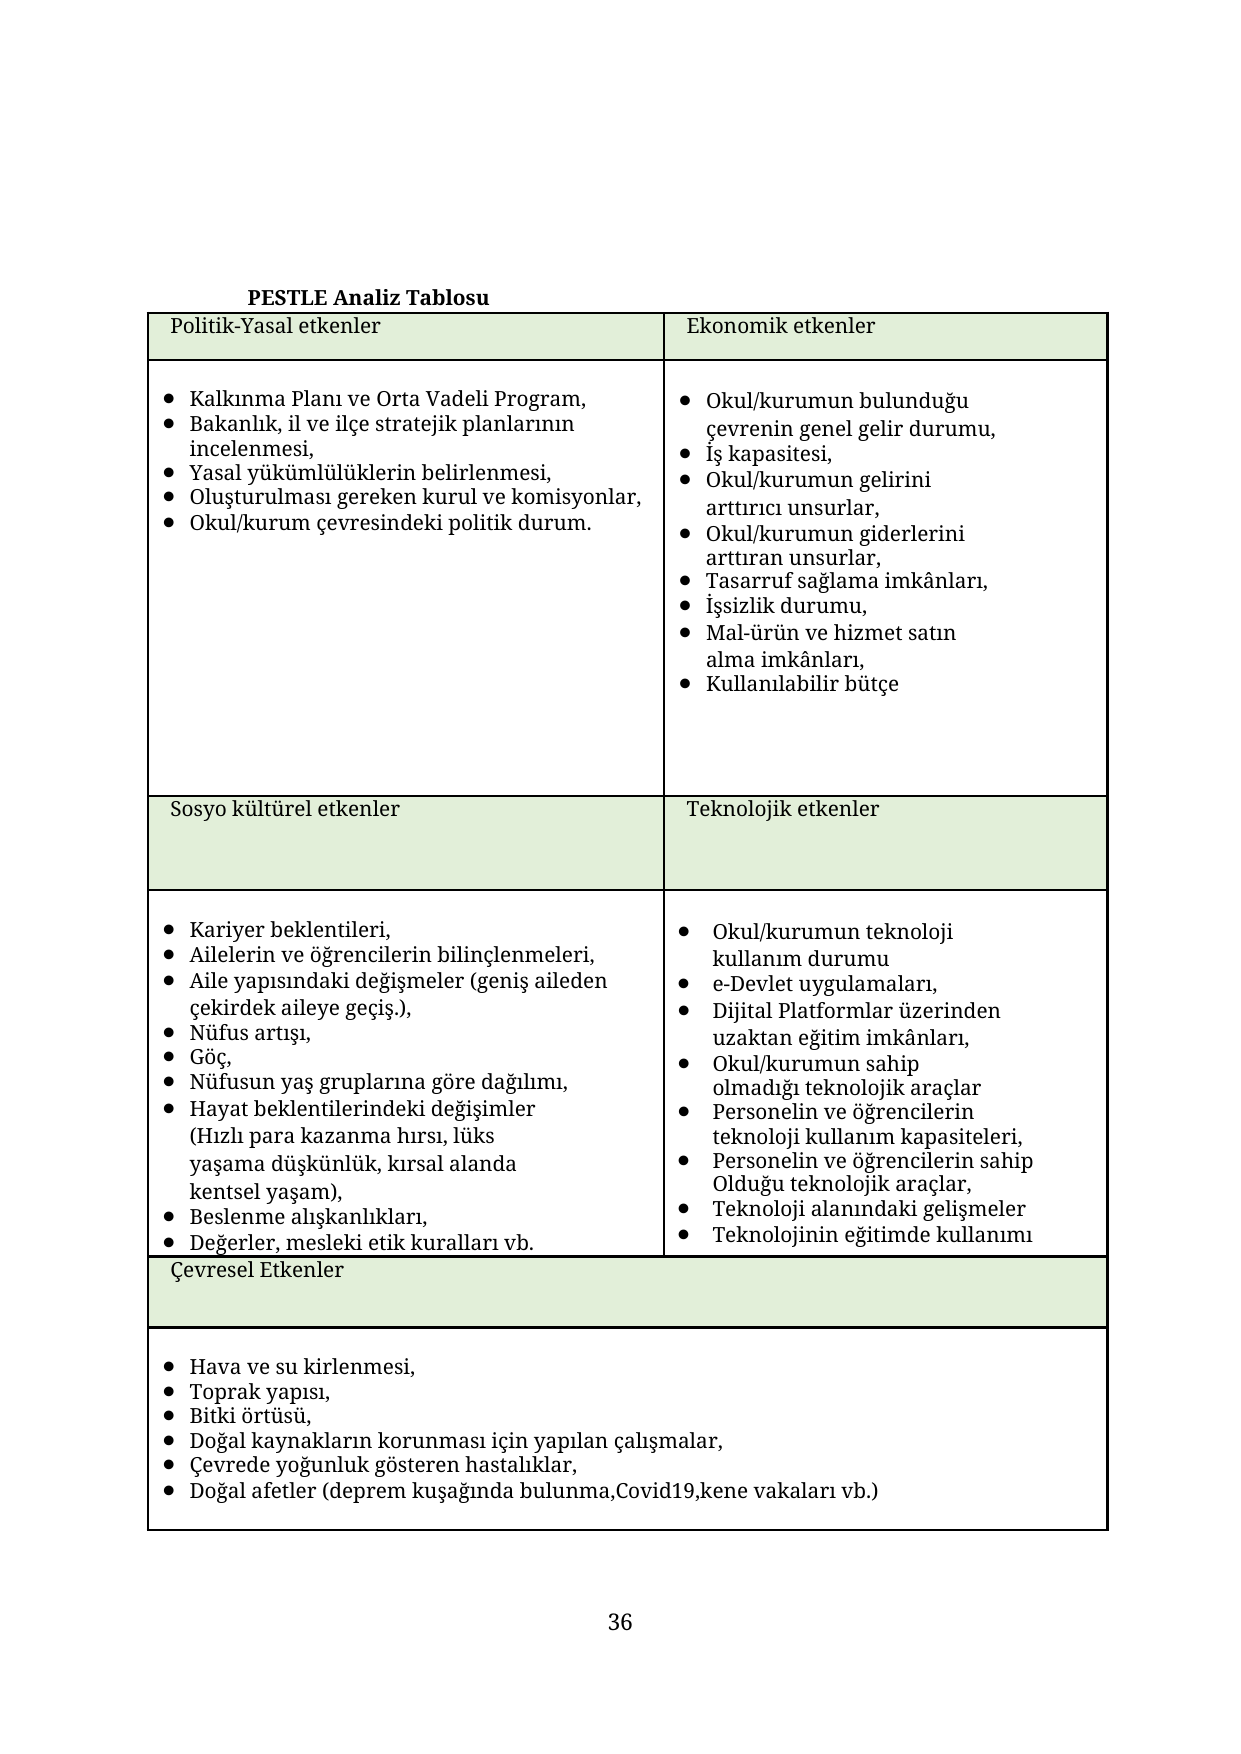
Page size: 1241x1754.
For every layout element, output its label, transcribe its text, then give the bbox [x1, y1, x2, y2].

table_header Politik-Yasal etkenler [149, 314, 663, 359]
table_cell Kariyer beklentileri, Ailelerin ve öğrencilerin bilinçlenmeleri, Aile yapısındaki değişmeler (geniş aileden çekirdek aileye geçiş.), Nüfus artışı, Göç, Nüfusun yaş gruplarına göre dağılımı, Hayat beklentilerindeki değişimler (Hızlı para kazanma hırsı, lüks yaşama düşkünlük, kırsal alanda kentsel yaşam), Beslenme alışkanlıkları, Değerler, mesleki etik kuralları vb. [149, 891, 663, 1255]
table_header Ekonomik etkenler [665, 314, 1106, 359]
text PESTLE Analiz Tablosu [247, 283, 1092, 312]
table_cell Hava ve su kirlenmesi, Toprak yapısı, Bitki örtüsü, Doğal kaynakların korunması için yapılan çalışmalar, Çevrede yoğunluk gösteren hastalıklar, Doğal afetler (deprem kuşağında bulunma,Covid19,kene vakaları vb.) [149, 1329, 1106, 1529]
table_cell Kalkınma Planı ve Orta Vadeli Program, Bakanlık, il ve ilçe stratejik planlarının incelenmesi, Yasal yükümlülüklerin belirlenmesi, Oluşturulması gereken kurul ve komisyonlar, Okul/kurum çevresindeki politik durum. [149, 361, 663, 795]
table_cell Sosyo kültürel etkenler [149, 797, 663, 889]
table_cell Çevresel Etkenler [149, 1258, 1106, 1326]
table_cell Teknolojik etkenler [665, 797, 1106, 889]
table_cell Okul/kurumun bulunduğu çevrenin genel gelir durumu, İş kapasitesi, Okul/kurumun gelirini arttırıcı unsurlar, Okul/kurumun giderlerini arttıran unsurlar, Tasarruf sağlama imkânları, İşsizlik durumu, Mal-ürün ve hizmet satın alma imkânları, Kullanılabilir bütçe [665, 361, 1106, 795]
table_cell Okul/kurumun teknoloji kullanım durumu e-Devlet uygulamaları, Dijital Platformlar üzerinden uzaktan eğitim imkânları, Okul/kurumun sahip olmadığı teknolojik araçlar Personelin ve öğrencilerin teknoloji kullanım kapasiteleri, Personelin ve öğrencilerin sahip Olduğu teknolojik araçlar, Teknoloji alanındaki gelişmeler Teknolojinin eğitimde kullanımı [665, 891, 1106, 1255]
